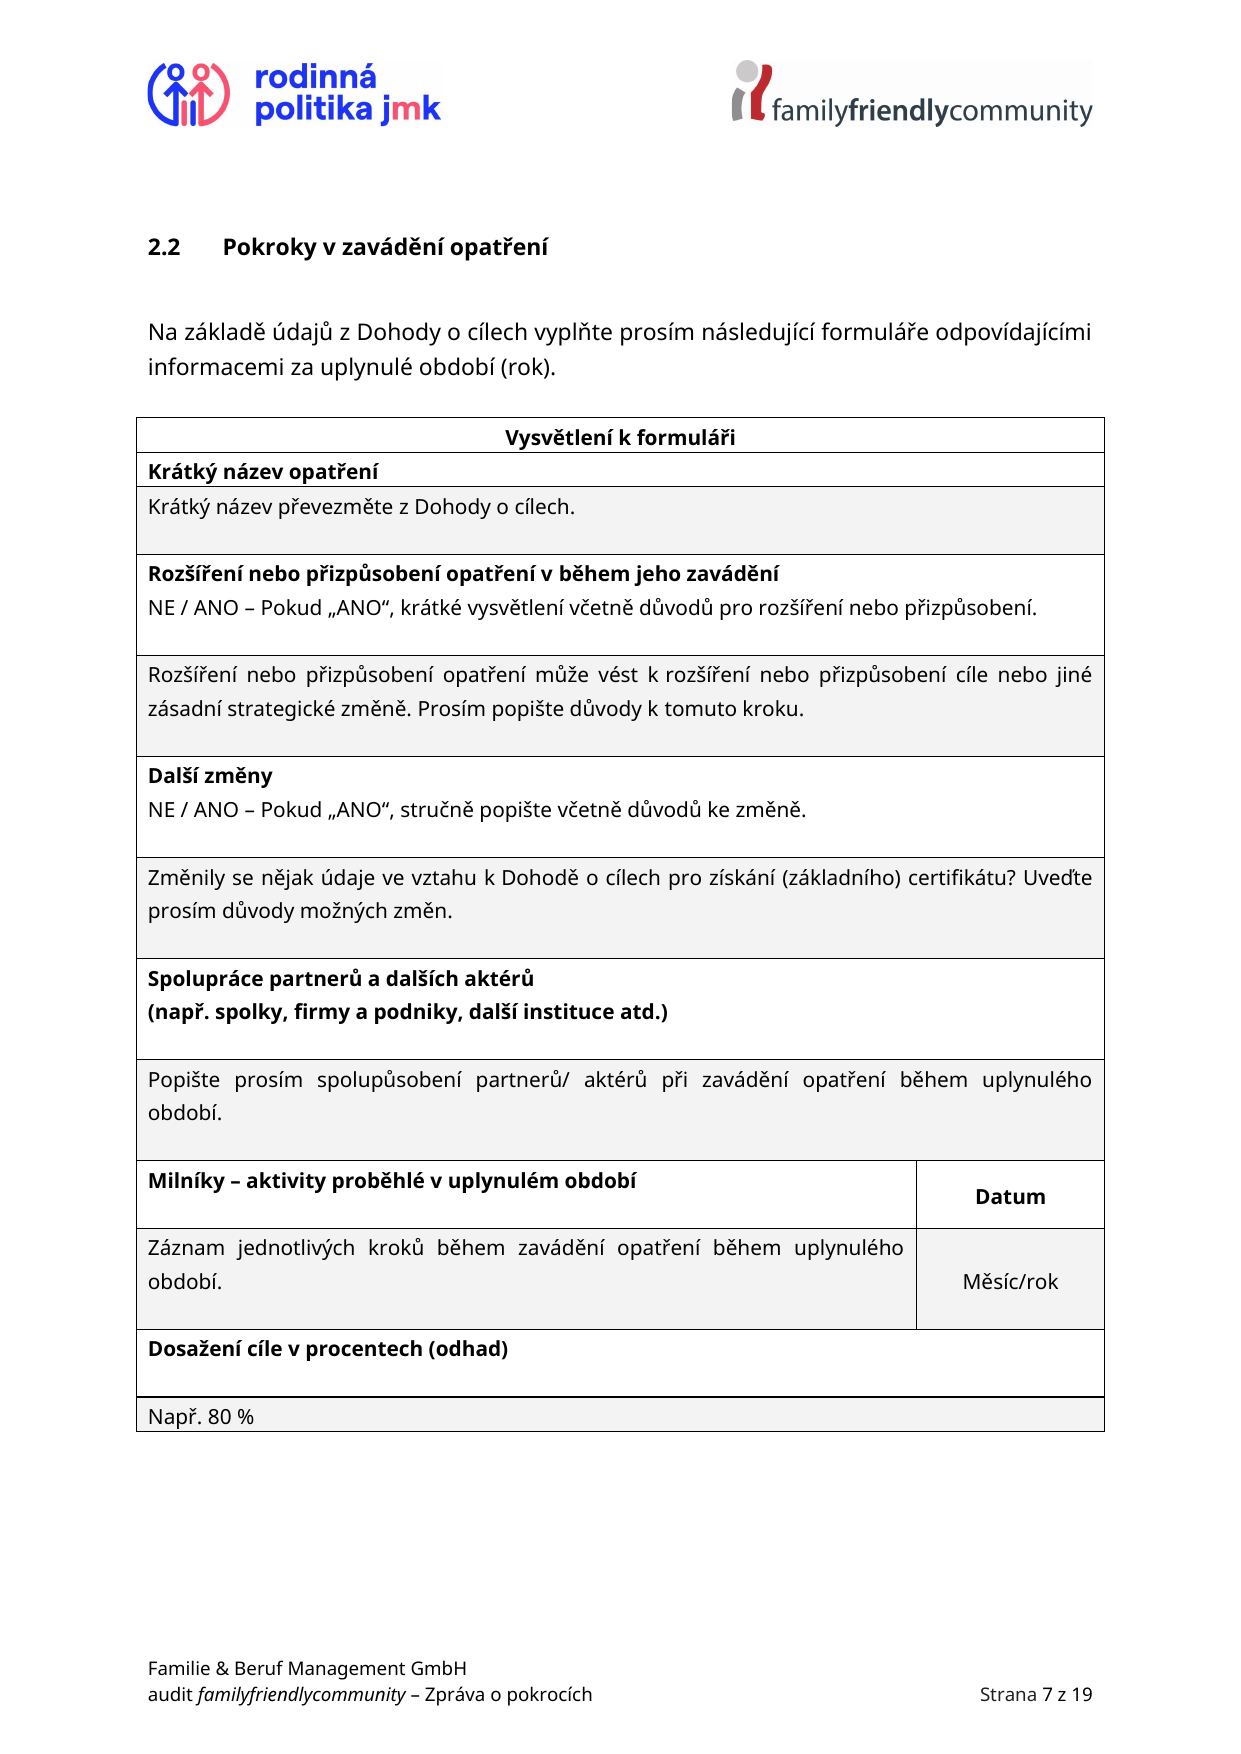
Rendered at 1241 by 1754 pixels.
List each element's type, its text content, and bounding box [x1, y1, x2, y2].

table_cell Rozšíření nebo přizpůsobení opatření může vést k rozšíření nebo přizpůsobení cíle nebo jiné zásadní strategické změně. Prosím popište důvody k tomuto kroku. [137, 656, 1104, 756]
table_cell Popište prosím spolupůsobení partnerů/ aktérů při zavádění opatření během uplynulého období. [137, 1060, 1104, 1160]
table_cell Další změny NE / ANO – Pokud „ANO“, stručně popište včetně důvodů ke změně. [137, 757, 1104, 857]
table_cell Měsíc/rok [917, 1229, 1104, 1329]
table_cell Krátký název převezměte z Dohody o cílech. [137, 487, 1104, 554]
table_cell Dosažení cíle v procentech (odhad) [137, 1330, 1104, 1396]
text Na základě údajů z Dohody o cílech vyplňte prosím následující formuláře odpovídajícími informacemi za uplynulé období (rok). [148, 312, 1092, 382]
table_cell Spolupráce partnerů a dalších aktérů (např. spolky, firmy a podniky, další instituce atd.) [137, 959, 1104, 1059]
table_cell Milníky – aktivity proběhlé v uplynulém období [137, 1161, 916, 1228]
picture [731, 60, 1093, 127]
table_cell Krátký název opatření [137, 453, 1104, 486]
table_cell Záznam jednotlivých kroků během zavádění opatření během uplynulého období. [137, 1229, 916, 1329]
table_cell Rozšíření nebo přizpůsobení opatření v během jeho zavádění NE / ANO – Pokud „ANO“, krátké vysvětlení včetně důvodů pro rozšíření nebo přizpůsobení. [137, 555, 1104, 655]
subtitle Pokroky v zavádění opatření [148, 227, 1092, 262]
table_cell Datum [917, 1161, 1104, 1228]
table_cell Změnily se nějak údaje ve vztahu k Dohodě o cílech pro získání (základního) certifikátu? Uveďte prosím důvody možných změn. [137, 858, 1104, 958]
table_cell Např. 80 % [137, 1398, 1104, 1431]
table_header Vysvětlení k formuláři [137, 418, 1104, 452]
picture [147, 59, 443, 127]
